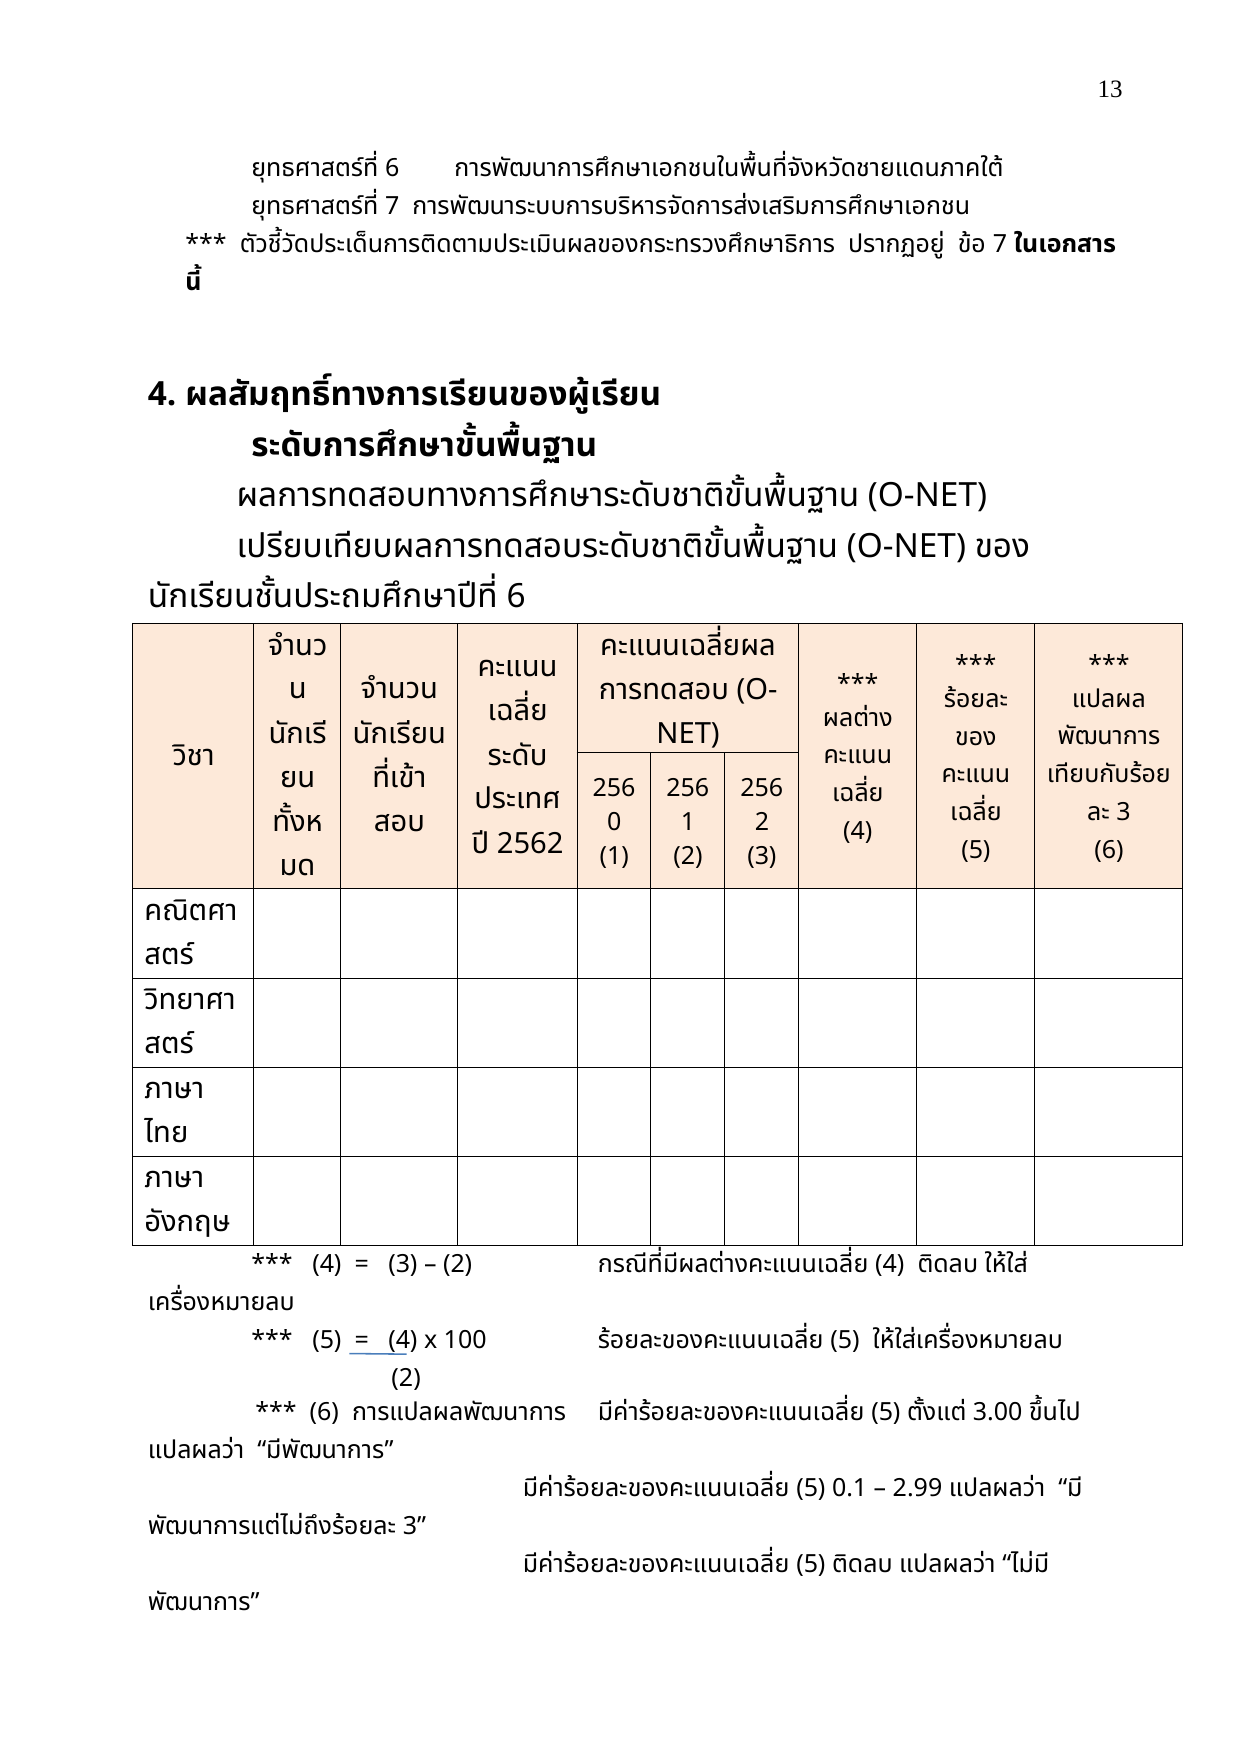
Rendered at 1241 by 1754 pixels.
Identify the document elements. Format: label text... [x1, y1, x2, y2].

text (2) [148, 1360, 1122, 1394]
table_cell [725, 979, 798, 1067]
table_header *** ผลต่าง คะแนนเฉลี่ย (4) [799, 624, 916, 888]
table_cell [341, 979, 457, 1067]
table_header จำนวน นักเรียน ที่เข้าสอบ [341, 624, 457, 888]
table_cell 2561 (2) [651, 753, 724, 888]
table_cell [254, 889, 340, 977]
list ผลการทดสอบทางการศึกษาระดับชาติขั้นพื้นฐาน (O-NET) [223, 471, 1122, 522]
list 4. ผลสัมฤทธิ์ทางการเรียนของผู้เรียน [148, 370, 1122, 421]
table_cell [458, 1068, 577, 1156]
table_cell [1035, 1068, 1182, 1156]
table_cell [651, 1157, 724, 1245]
table_cell ภาษาอังกฤษ [133, 1157, 253, 1245]
table_cell คณิตศาสตร์ [133, 889, 253, 977]
table_cell [917, 979, 1034, 1067]
table_cell [458, 889, 577, 977]
table_cell วิทยาศาสตร์ [133, 979, 253, 1067]
table_cell [254, 1157, 340, 1245]
table_cell [1035, 1157, 1182, 1245]
table_cell [917, 889, 1034, 977]
table_cell [578, 979, 650, 1067]
table_cell [458, 979, 577, 1067]
text *** (4) = (3) – (2) กรณีที่มีผลต่างคะแนนเฉลี่ย (4) ติดลบ ให้ใส่เครื่องหมายลบ [148, 1246, 1122, 1322]
table_cell [341, 1068, 457, 1156]
table_cell [254, 1068, 340, 1156]
list ยุทธศาสตร์ที่ 7 การพัฒนาระบบการบริหารจัดการส่งเสริมการศึกษาเอกชน [185, 188, 1122, 226]
table_cell [725, 889, 798, 977]
table_cell [578, 889, 650, 977]
table_header คะแนนเฉลี่ยระดับ ประเทศ ปี 2562 [458, 624, 577, 888]
table_cell [799, 1157, 916, 1245]
table_cell [651, 889, 724, 977]
table_cell [458, 1157, 577, 1245]
text *** (6) การแปลผลพัฒนาการ มีค่าร้อยละของคะแนนเฉลี่ย (5) ตั้งแต่ 3.00 ขึ้นไป แปลผลว่า “มีพัฒนาการ” [148, 1394, 1122, 1470]
table_header วิชา [133, 624, 253, 888]
table_cell [917, 1157, 1034, 1245]
table_cell [1035, 979, 1182, 1067]
table_cell ภาษาไทย [133, 1068, 253, 1156]
table_cell [1035, 889, 1182, 977]
table_cell [799, 889, 916, 977]
table_cell [578, 1157, 650, 1245]
text เปรียบเทียบผลการทดสอบระดับชาติขั้นพื้นฐาน (O-NET) ของนักเรียนชั้นประถมศึกษาปีที่ 6 [148, 522, 1122, 623]
text มีค่าร้อยละของคะแนนเฉลี่ย (5) ติดลบ แปลผลว่า “ไม่มีพัฒนาการ” [148, 1546, 1122, 1622]
table_cell [254, 979, 340, 1067]
table_cell [578, 1068, 650, 1156]
table_cell [725, 1157, 798, 1245]
table_cell [651, 1068, 724, 1156]
table_cell [341, 889, 457, 977]
table_cell [799, 1068, 916, 1156]
table_header *** แปลผล พัฒนาการเทียบกับร้อยละ 3 (6) [1035, 624, 1182, 888]
list ยุทธศาสตร์ที่ 6 การพัฒนาการศึกษาเอกชนในพื้นที่จังหวัดชายแดนภาคใต้ [185, 150, 1122, 188]
table_cell 2560 (1) [578, 753, 650, 888]
text *** (5) = (4) x 100 ร้อยละของคะแนนเฉลี่ย (5) ให้ใส่เครื่องหมายลบ [148, 1322, 1122, 1360]
table_cell [725, 1068, 798, 1156]
text ระดับการศึกษาขั้นพื้นฐาน [148, 421, 1122, 471]
table_cell [917, 1068, 1034, 1156]
table_header คะแนนเฉลี่ยผลการทดสอบ (O-NET) [578, 624, 798, 752]
table_header *** ร้อยละของคะแนนเฉลี่ย (5) [917, 624, 1034, 888]
text มีค่าร้อยละของคะแนนเฉลี่ย (5) 0.1 – 2.99 แปลผลว่า “มีพัฒนาการแต่ไม่ถึงร้อยละ 3” [148, 1470, 1122, 1546]
list *** ตัวชี้วัดประเด็นการติดตามประเมินผลของกระทรวงศึกษาธิการ ปรากฏอยู่ ข้อ 7 ในเอกสารนี้ [185, 226, 1122, 302]
table_cell [341, 1157, 457, 1245]
table_cell [651, 979, 724, 1067]
table_header จำนวนนักเรียนทั้งหมด [254, 624, 340, 888]
table_cell 2562 (3) [725, 753, 798, 888]
table_cell [799, 979, 916, 1067]
